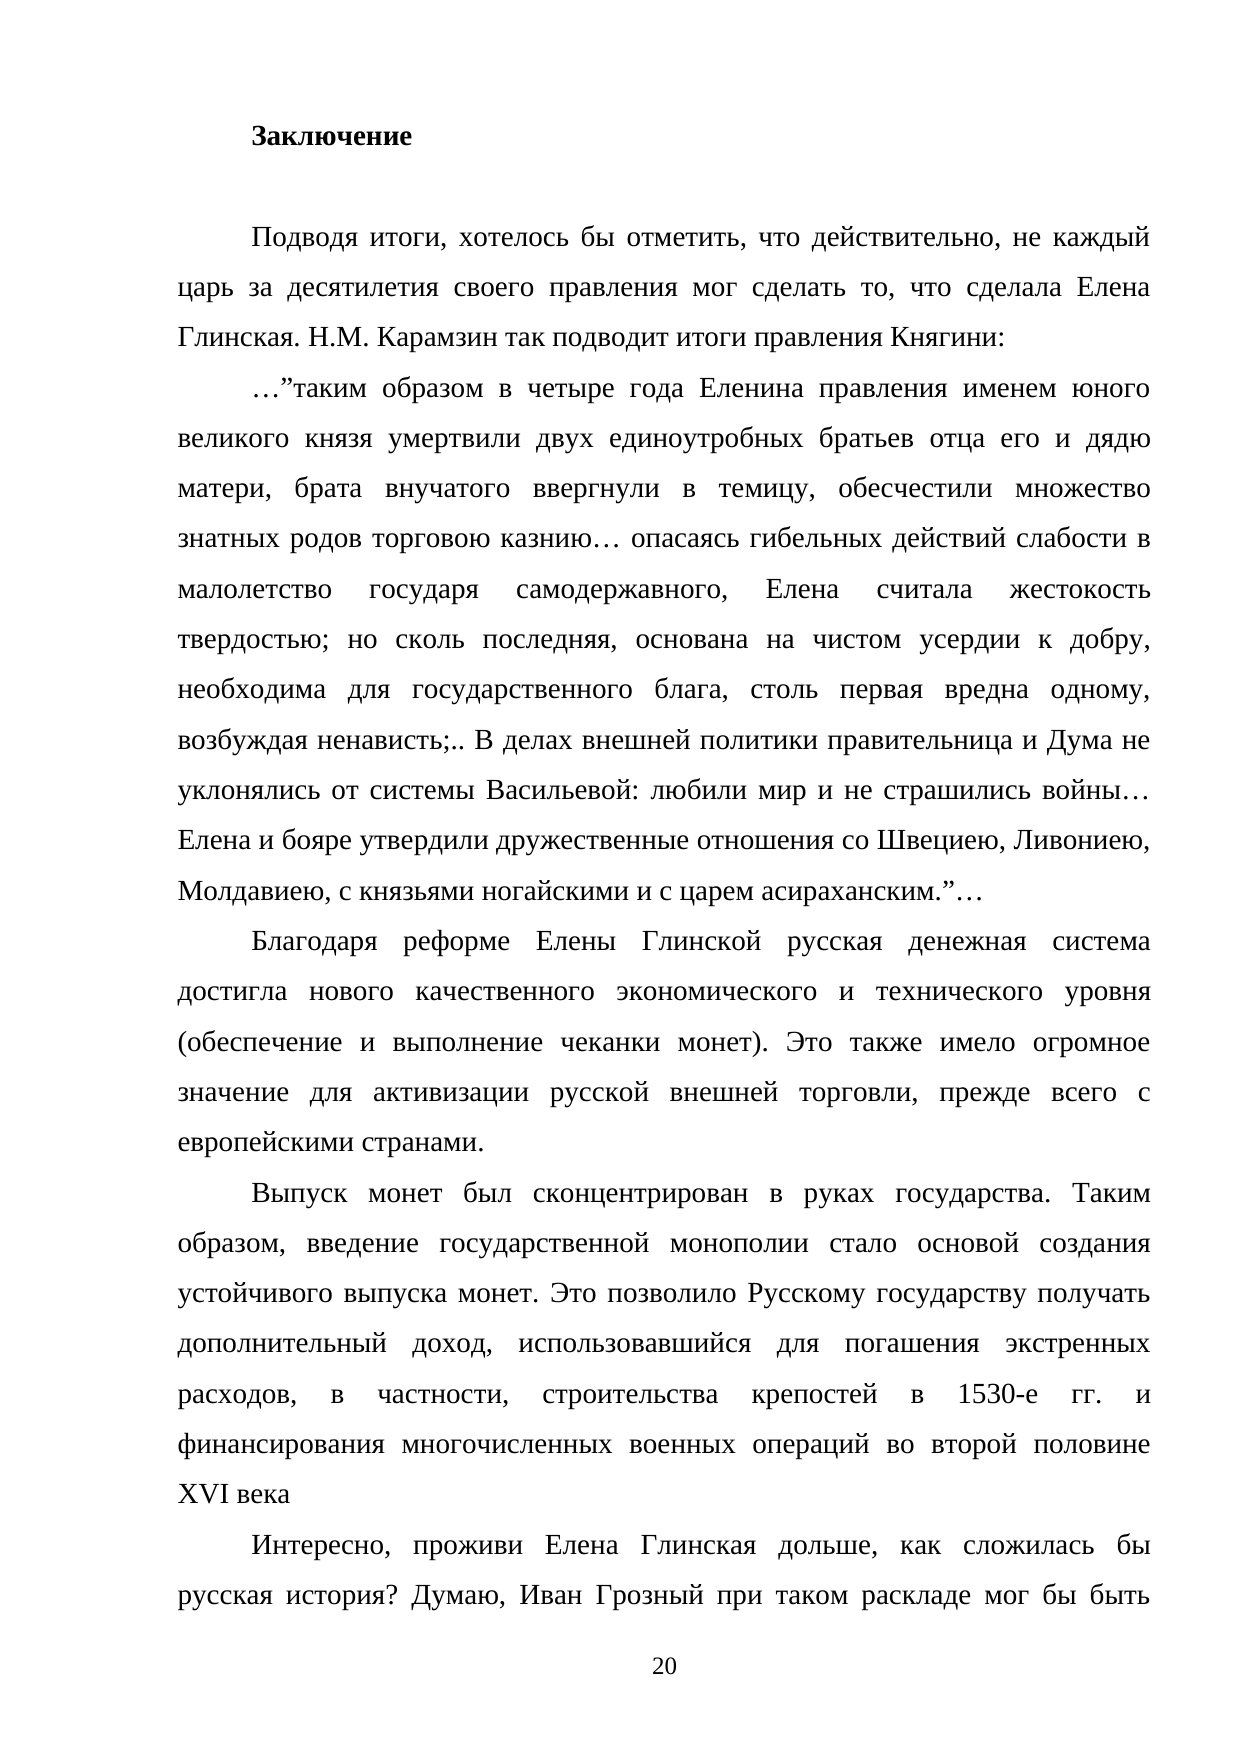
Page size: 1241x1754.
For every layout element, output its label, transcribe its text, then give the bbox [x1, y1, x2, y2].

text Подводя итоги, хотелось бы отметить, что действительно, не каждый царь за десятилетия своего правления мог сделать то, что сделала Елена Глинская. Н.М. Карамзин так подводит итоги правления Княгини: [177, 219, 1152, 353]
text Выпуск монет был сконцентрирован в руках государства. Таким образом, введение государственной монополии стало основой создания устойчивого выпуска монет. Это позволило Русскому государству получать дополнительный доход, использовавшийся для погашения экстренных расходов, в частности, строительства крепостей в 1530-е гг. и финансирования многочисленных военных операций во второй половине XVI века [177, 1175, 1152, 1510]
text Благодаря реформе Елены Глинской русская денежная система достигла нового качественного экономического и технического уровня (обеспечение и выполнение чеканки монет). Это также имело огромное значение для активизации русской внешней торговли, прежде всего с европейскими странами. [177, 923, 1152, 1158]
text Заключение [177, 118, 1152, 152]
text …”таким образом в четыре года Еленина правления именем юного великого князя умертвили двух единоутробных братьев отца его и дядю матери, брата внучатого ввергнули в темицу, обесчестили множество знатных родов торговою казнию… опасаясь гибельных действий слабости в малолетство государя самодержавного, Елена считала жестокость твердостью; но сколь последняя, основана на чистом усердии к добру, необходима для государственного блага, столь первая вредна одному, возбуждая ненависть;.. В делах внешней политики правительница и Дума не уклонялись от системы Васильевой: любили мир и не страшились войны… Елена и бояре утвердили дружественные отношения со Швециею, Ливониею, Молдавиею, с князьями ногайскими и с царем асираханским.”… [177, 370, 1152, 906]
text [177, 1527, 1152, 1611]
